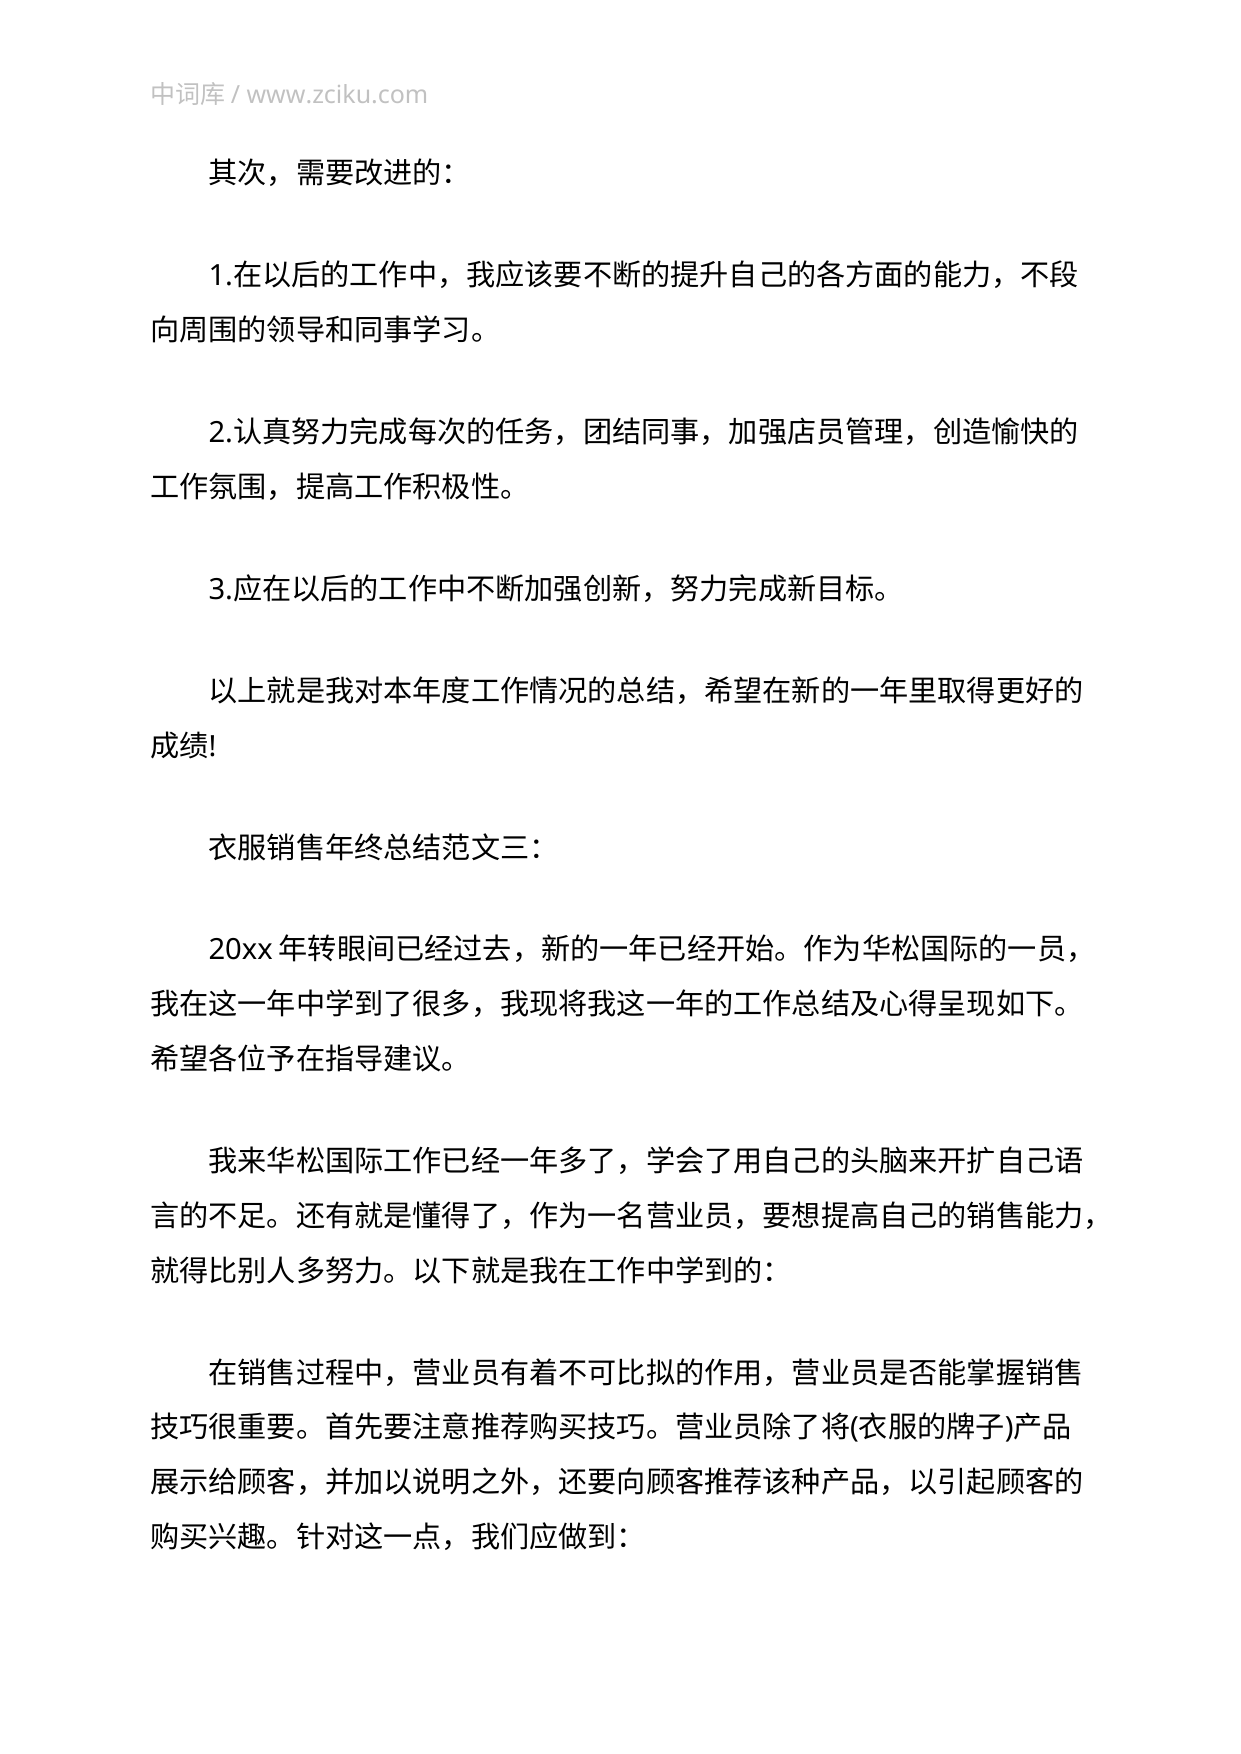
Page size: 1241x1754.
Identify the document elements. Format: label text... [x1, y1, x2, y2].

text 1.在以后的工作中，我应该要不断的提升自己的各方面的能力，不段向周围的领导和同事学习。 [150, 252, 1090, 349]
text 在销售过程中，营业员有着不可比拟的作用，营业员是否能掌握销售技巧很重要。首先要注意推荐购买技巧。营业员除了将(衣服的牌子)产品展示给顾客，并加以说明之外，还要向顾客推荐该种产品，以引起顾客的购买兴趣。针对这一点，我们应做到： [150, 1349, 1090, 1556]
text 以上就是我对本年度工作情况的总结，希望在新的一年里取得更好的成绩! [150, 667, 1090, 764]
text 我来华松国际工作已经一年多了，学会了用自己的头脑来开扩自己语言的不足。还有就是懂得了，作为一名营业员，要想提高自己的销售能力，就得比别人多努力。以下就是我在工作中学到的： [150, 1138, 1090, 1290]
text 20xx年转眼间已经过去，新的一年已经开始。作为华松国际的一员，我在这一年中学到了很多，我现将我这一年的工作总结及心得呈现如下。希望各位予在指导建议。 [150, 926, 1090, 1078]
text 3.应在以后的工作中不断加强创新，努力完成新目标。 [150, 565, 1090, 608]
text 2.认真努力完成每次的任务，团结同事，加强店员管理，创造愉快的工作氛围，提高工作积极性。 [150, 408, 1090, 506]
text 其次，需要改进的： [150, 150, 1090, 192]
text 衣服销售年终总结范文三： [150, 824, 1090, 866]
